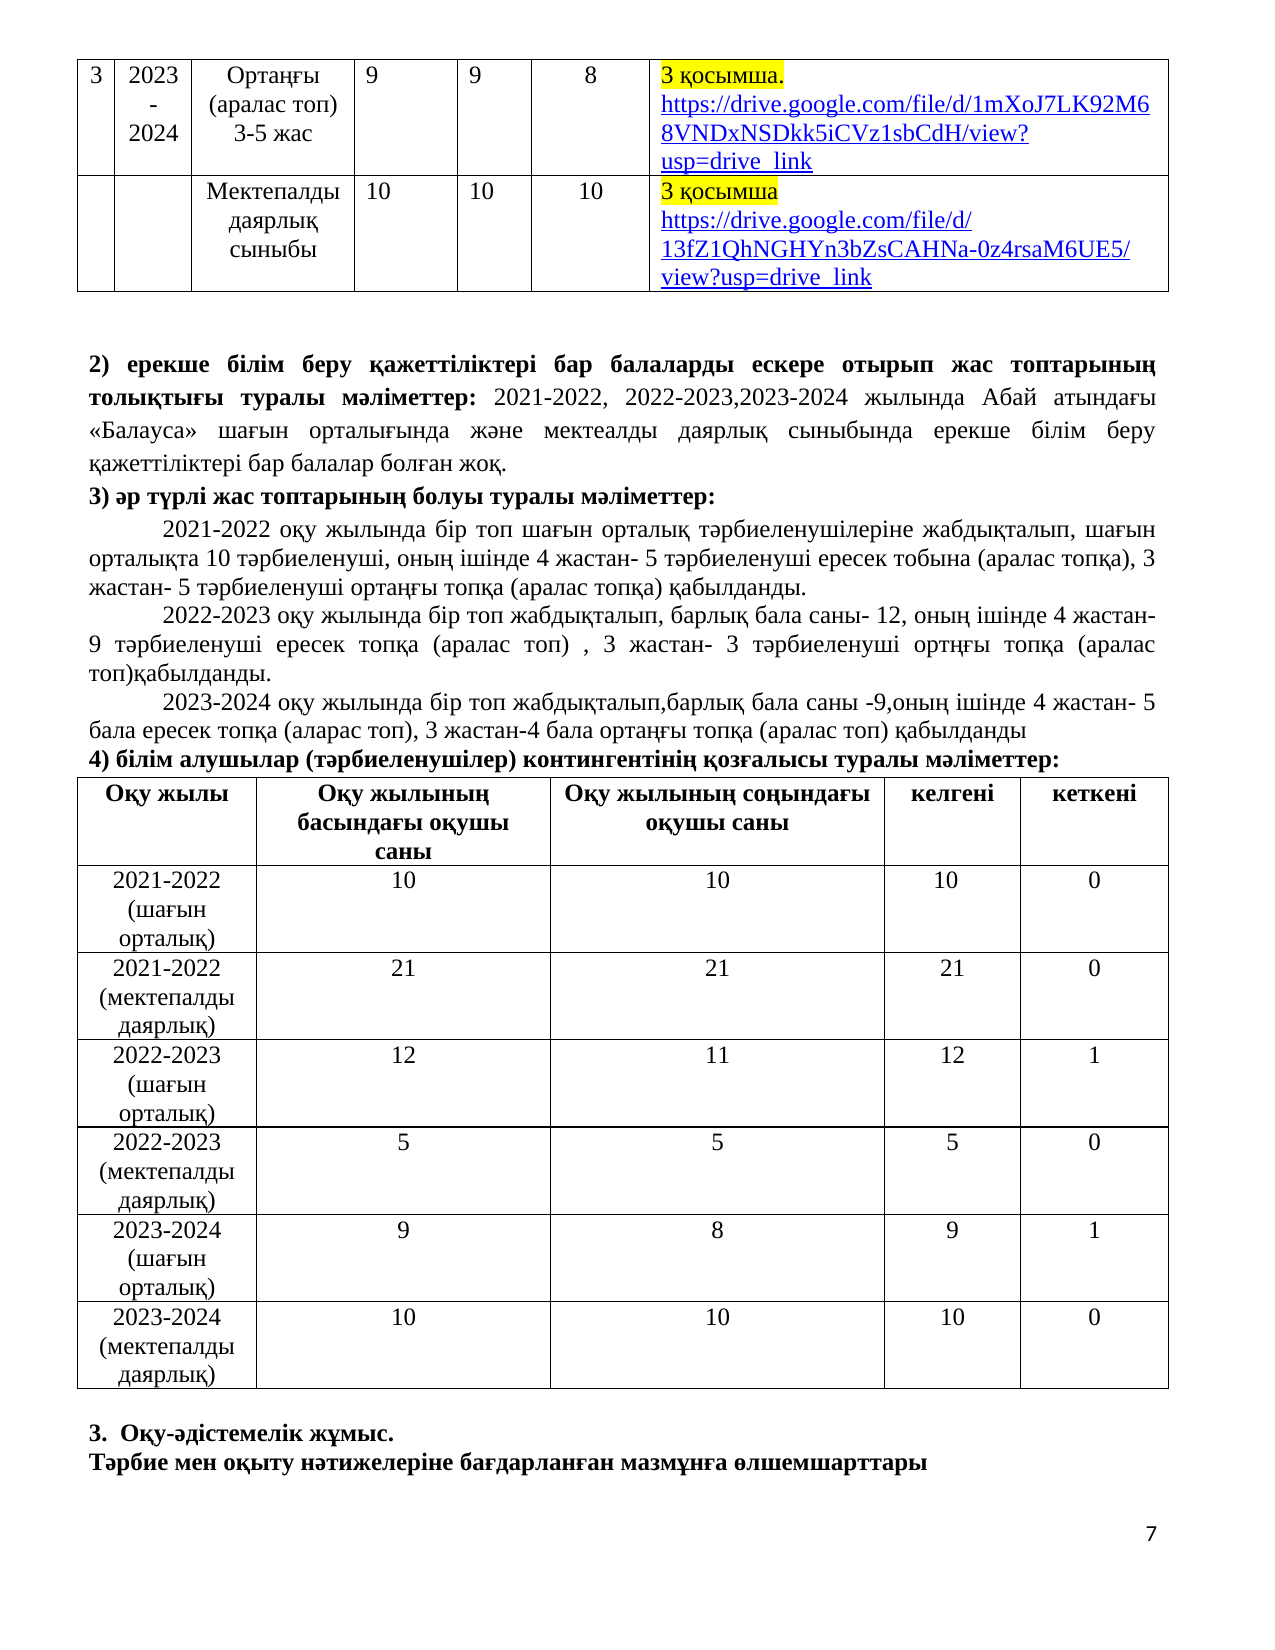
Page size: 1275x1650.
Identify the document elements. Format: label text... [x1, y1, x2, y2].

table_cell 5 [551, 1128, 884, 1214]
table_cell [78, 176, 114, 291]
table_cell [115, 176, 191, 291]
table_cell 5 [885, 1128, 1020, 1214]
table_cell 0 [1021, 1128, 1168, 1214]
table_cell 0 [1021, 866, 1168, 952]
table_header кеткені [1021, 778, 1168, 864]
table_cell 9 [885, 1215, 1020, 1301]
table_cell 10 [532, 176, 649, 291]
table_cell 1 [1021, 1040, 1168, 1126]
table_cell 3 [78, 60, 114, 175]
table_cell 3 қосымша https://drive.google.com/file/d/13fZ1QhNGHYn3bZsCAHNa-0z4rsaM6UE5/view?usp=drive_link [650, 176, 1168, 291]
table_cell Мектепалды даярлық сыныбы [192, 176, 354, 291]
table_cell 10 [551, 1302, 884, 1388]
table_cell 2023-2024 [115, 60, 191, 175]
table_header Оқу жылы [78, 778, 256, 864]
text 3. Оқу-әдістемелік жұмыс. [88, 1418, 1157, 1447]
table_cell 9 [355, 60, 457, 175]
text Тәрбие мен оқыту нәтижелеріне бағдарланған мазмұнға өлшемшарттары [88, 1447, 1157, 1476]
table_cell 8 [532, 60, 649, 175]
table_cell 11 [551, 1040, 884, 1126]
table_cell 2022-2023 (мектепалды даярлық) [78, 1128, 256, 1214]
table_cell 0 [1021, 953, 1168, 1039]
text 4) білім алушылар (тәрбиеленушілер) контингентінің қозғалысы туралы мәліметтер: [88, 744, 1157, 773]
table_cell Ортаңғы (аралас топ) 3-5 жас [192, 60, 354, 175]
table_cell 21 [257, 953, 550, 1039]
table_cell 21 [551, 953, 884, 1039]
table_cell 5 [257, 1128, 550, 1214]
table_cell 10 [885, 1302, 1020, 1388]
table_cell 2022-2023 (шағын орталық) [78, 1040, 256, 1126]
table_cell 10 [257, 1302, 550, 1388]
table_cell 2023-2024 (шағын орталық) [78, 1215, 256, 1301]
table_cell 3 қосымша. https://drive.google.com/file/d/1mXoJ7LK92M68VNDxNSDkk5iCVz1sbCdH/view?usp=drive_link [650, 60, 1168, 175]
text 2021-2022 оқу жылында бір топ шағын орталық тәрбиеленушілеріне жабдықталып, шағын орталықта 10 тәрбиеленуші, оның ішінде 4 жастан- 5 тәрбиеленуші ересек тобына (аралас топқа), 3 жастан- 5 тәрбиеленуші ортаңғы топқа (аралас топқа) қабылданды. [88, 514, 1157, 600]
table_cell 10 [551, 866, 884, 952]
table_cell 1 [1021, 1215, 1168, 1301]
table_cell 10 [458, 176, 531, 291]
text 2) ерекше білім беру қажеттіліктері бар балаларды ескере отырып жас топтарының толықтығы туралы мәліметтер: 2021-2022, 2022-2023,2023-2024 жылында Абай атындағы «Балауса» шағын орталығында және мектеалды даярлық сыныбында ерекше білім беру қажеттіліктері бар балалар болған жоқ. [88, 349, 1157, 477]
text 2022-2023 оқу жылында бір топ жабдықталып, барлық бала саны- 12, оның ішінде 4 жастан- 9 тәрбиеленуші ересек топқа (аралас топ) , 3 жастан- 3 тәрбиеленуші ортңғы топқа (аралас топ)қабылданды. [88, 600, 1157, 687]
table_cell 12 [885, 1040, 1020, 1126]
table_cell 12 [257, 1040, 550, 1126]
table_cell 8 [551, 1215, 884, 1301]
table_cell 10 [885, 866, 1020, 952]
text 2023-2024 оқу жылында бір топ жабдықталып,барлық бала саны -9,оның ішінде 4 жастан- 5 бала ересек топқа (аларас топ), 3 жастан-4 бала ортаңғы топқа (аралас топ) қабылданды [88, 687, 1157, 744]
table_cell 9 [458, 60, 531, 175]
table_cell 0 [1021, 1302, 1168, 1388]
table_cell 9 [257, 1215, 550, 1301]
table_header Оқу жылының соңындағы оқушы саны [551, 778, 884, 864]
table_cell 2023-2024 (мектепалды даярлық) [78, 1302, 256, 1388]
table_cell 10 [257, 866, 550, 952]
table_header келгені [885, 778, 1020, 864]
text 3) әр түрлі жас топтарының болуы туралы мәліметтер: [88, 481, 1157, 510]
table_cell 10 [355, 176, 457, 291]
table_header Оқу жылының басындағы оқушы саны [257, 778, 550, 864]
table_cell 2021-2022 (мектепалды даярлық) [78, 953, 256, 1039]
table_cell 21 [885, 953, 1020, 1039]
table_cell 2021-2022 (шағын орталық) [78, 866, 256, 952]
